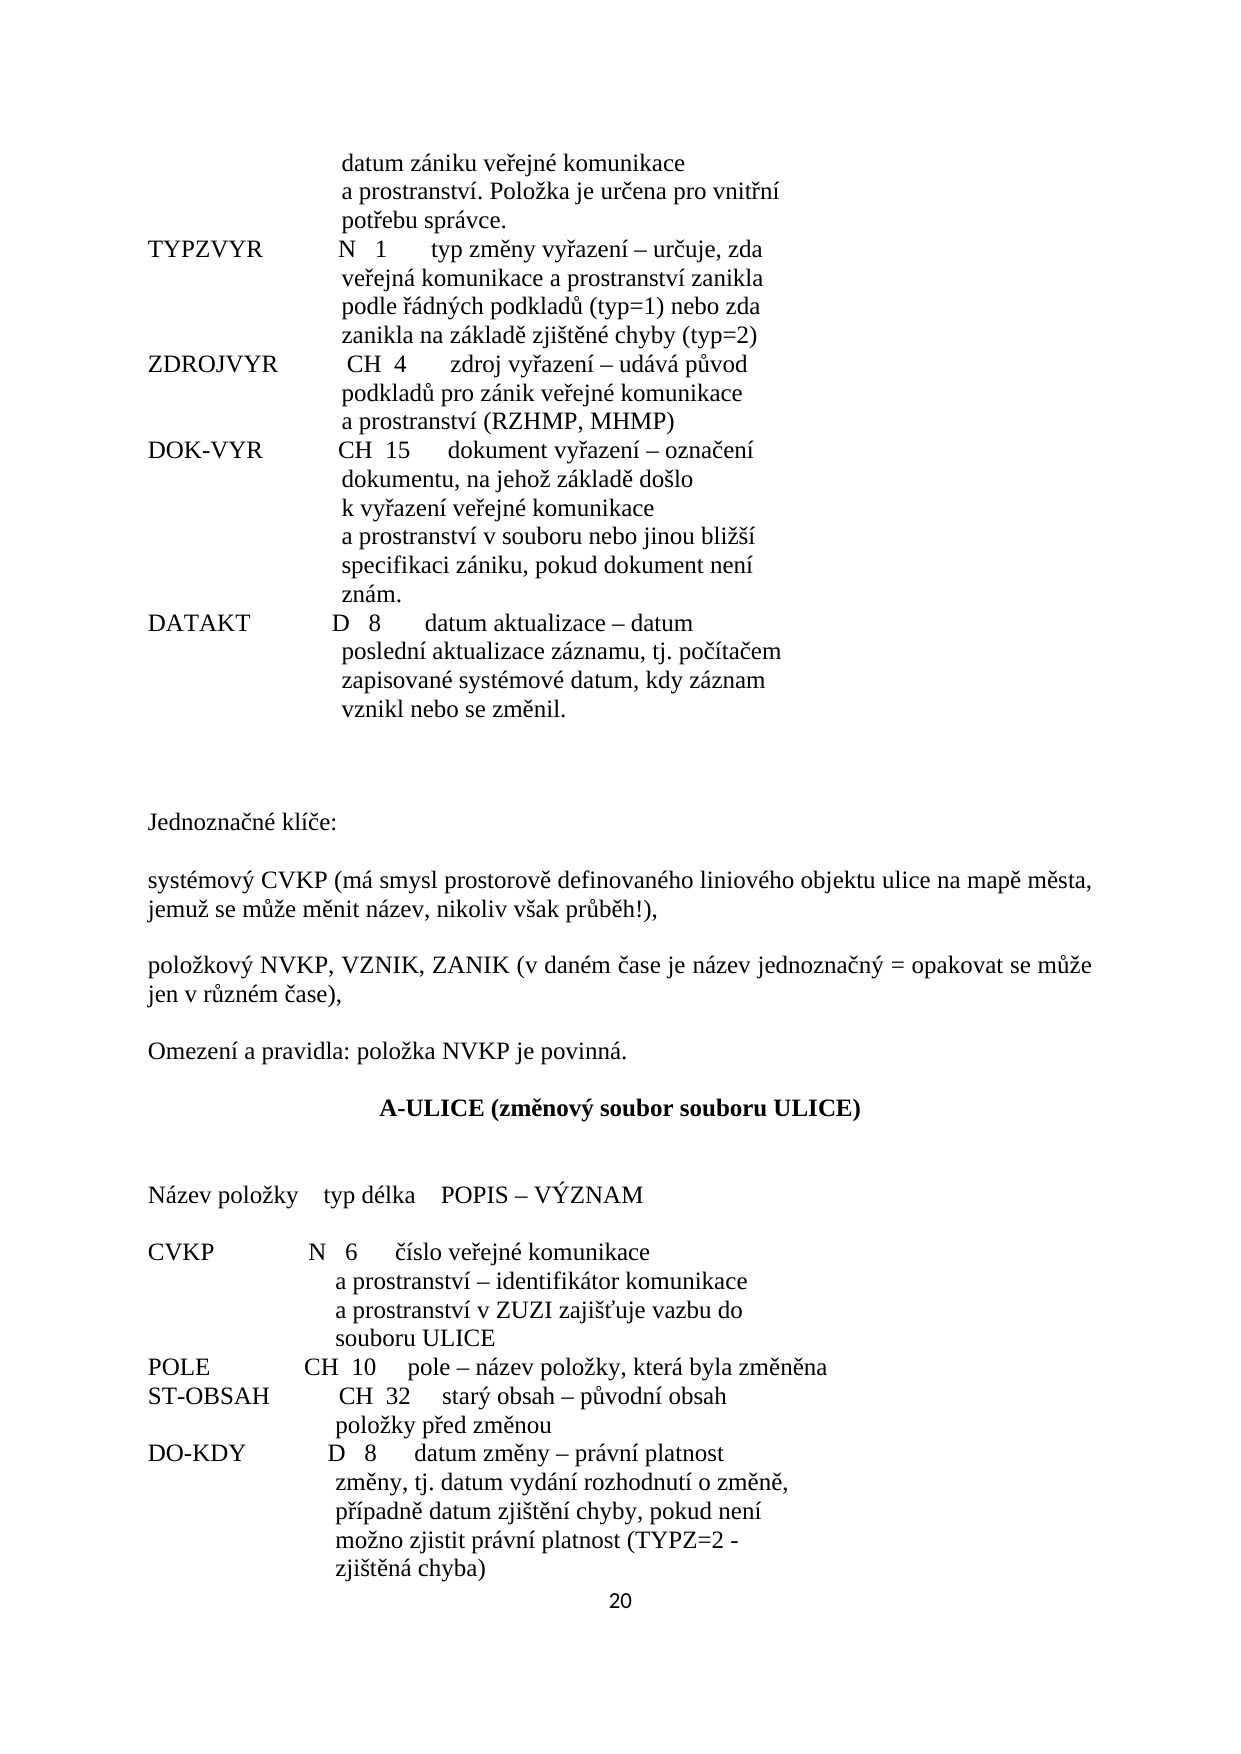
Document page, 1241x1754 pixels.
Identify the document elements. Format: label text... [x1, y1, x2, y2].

text položky před změnou [148, 1410, 1093, 1438]
text poslední aktualizace záznamu, tj. počítačem [148, 636, 1093, 665]
text Název položky typ délka POPIS – VÝZNAM [148, 1180, 1093, 1208]
text systémový CVKP (má smysl prostorově definovaného liniového objektu ulice na mapě města, jemuž se může měnit název, nikoliv však průběh!), [148, 865, 1093, 922]
text potřebu správce. [148, 205, 1093, 234]
text DATAKT D 8 datum aktualizace – datum [148, 608, 1093, 636]
text veřejná komunikace a prostranství zanikla [148, 263, 1093, 291]
text změny, tj. datum vydání rozhodnutí o změně, [148, 1467, 1093, 1496]
text zanikla na základě zjištěné chyby (typ=2) [148, 320, 1093, 349]
text a prostranství (RZHMP, MHMP) [148, 406, 1093, 435]
text DOK-VYR CH 15 dokument vyřazení – označení [148, 435, 1093, 464]
text Omezení a pravidla: položka NVKP je povinná. [148, 1036, 1093, 1065]
text a prostranství v souboru nebo jinou bližší [148, 521, 1093, 550]
text položkový NVKP, VZNIK, ZANIK (v daném čase je název jednoznačný = opakovat se může jen v různém čase), [148, 950, 1093, 1008]
text a prostranství. Položka je určena pro vnitřní [148, 176, 1093, 205]
text CVKP N 6 číslo veřejné komunikace [148, 1237, 1093, 1266]
text zjištěná chyba) [148, 1553, 1093, 1582]
text datum zániku veřejné komunikace [148, 148, 1093, 176]
text znám. [148, 579, 1093, 608]
text dokumentu, na jehož základě došlo [148, 464, 1093, 493]
text a prostranství v ZUZI zajišťuje vazbu do [148, 1295, 1093, 1323]
text specifikaci zániku, pokud dokument není [148, 550, 1093, 579]
text podle řádných podkladů (typ=1) nebo zda [148, 291, 1093, 320]
text případně datum zjištění chyby, pokud není [148, 1496, 1093, 1525]
text DO-KDY D 8 datum změny – právní platnost [148, 1438, 1093, 1467]
text a prostranství – identifikátor komunikace [148, 1266, 1093, 1295]
text POLE CH 10 pole – název položky, která byla změněna [148, 1352, 1093, 1381]
text TYPZVYR N 1 typ změny vyřazení – určuje, zda [148, 234, 1093, 263]
text vznikl nebo se změnil. [148, 694, 1093, 723]
text ZDROJVYR CH 4 zdroj vyřazení – udává původ [148, 349, 1093, 378]
text podkladů pro zánik veřejné komunikace [148, 378, 1093, 406]
text zapisované systémové datum, kdy záznam [148, 665, 1093, 694]
text souboru ULICE [148, 1323, 1093, 1352]
text Jednoznačné klíče: [148, 807, 1093, 836]
text možno zjistit právní platnost (TYPZ=2 - [148, 1525, 1093, 1553]
text k vyřazení veřejné komunikace [148, 493, 1093, 521]
text ST-OBSAH CH 32 starý obsah – původní obsah [148, 1381, 1093, 1410]
text A-ULICE (změnový soubor souboru ULICE) [148, 1093, 1093, 1122]
